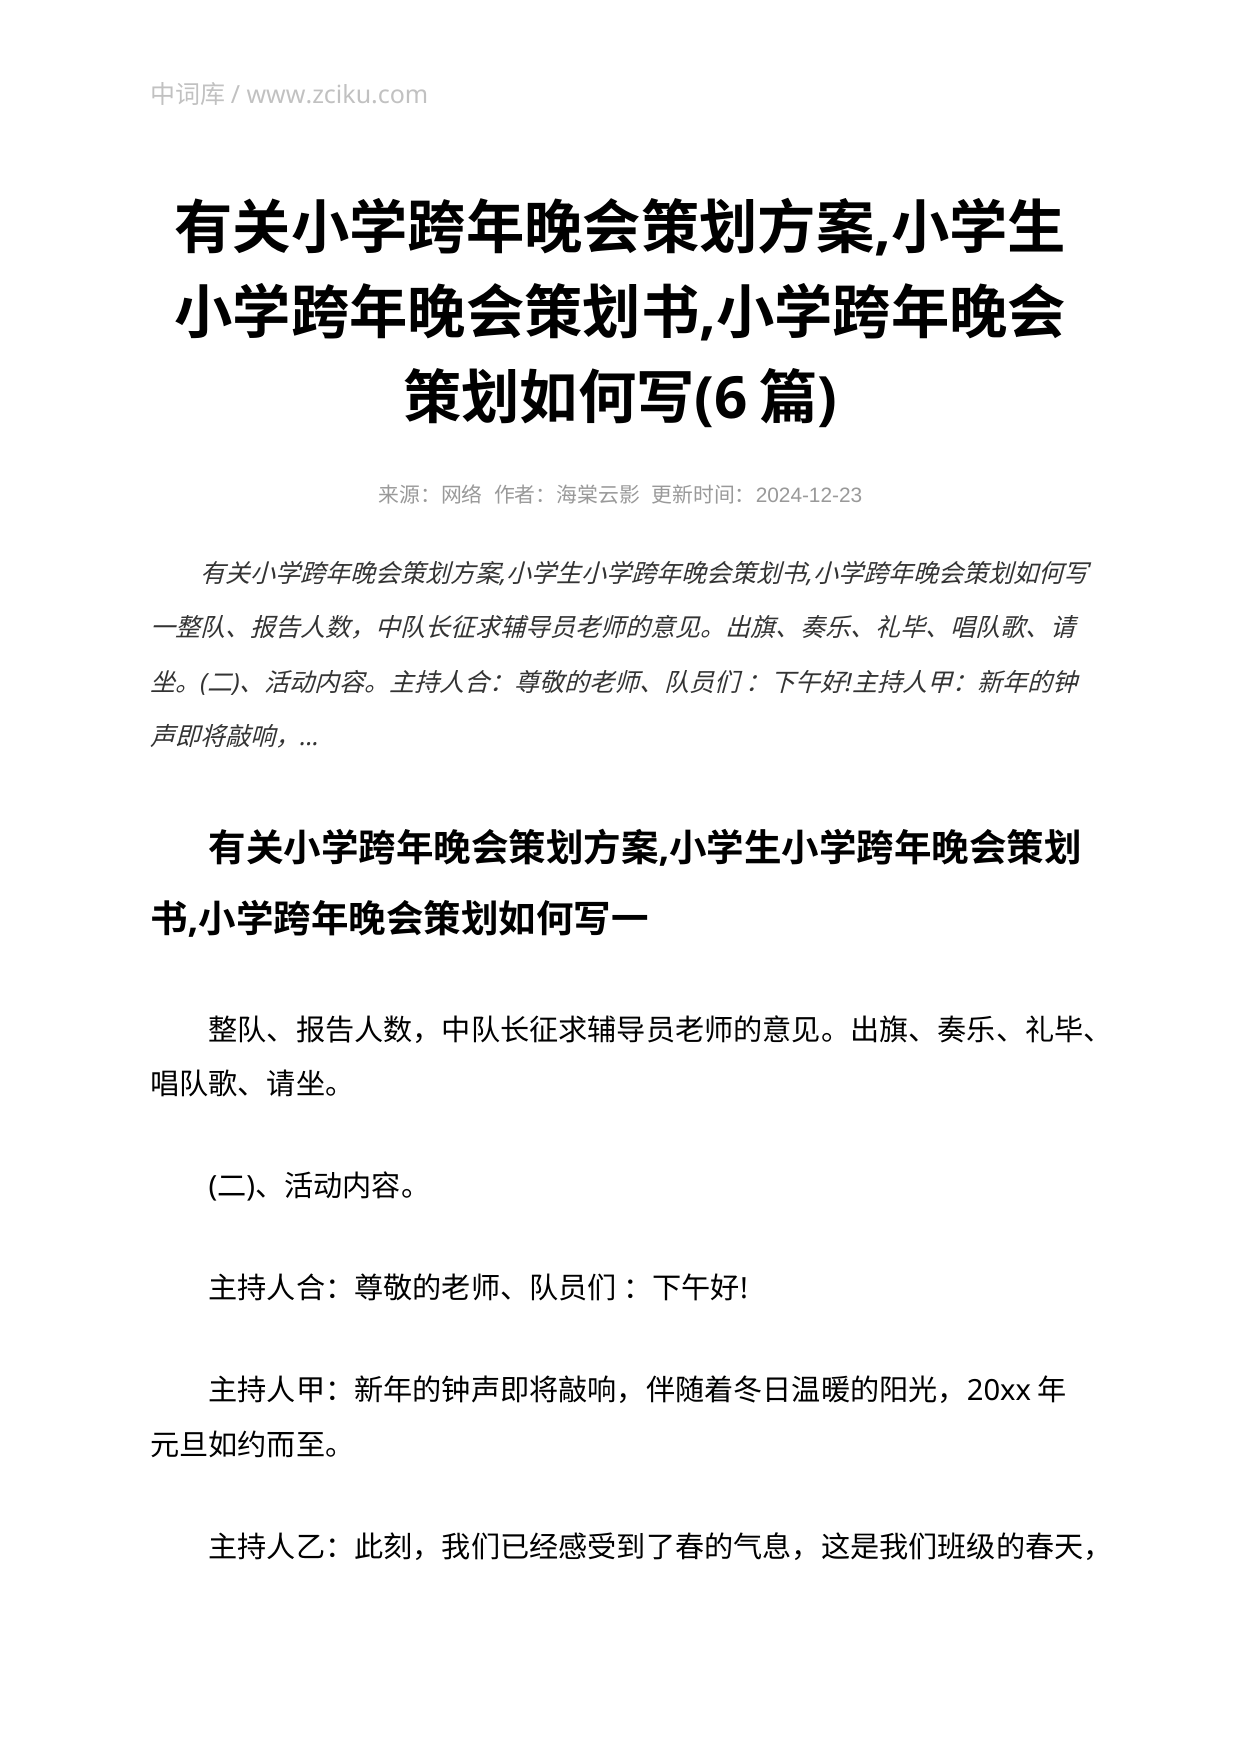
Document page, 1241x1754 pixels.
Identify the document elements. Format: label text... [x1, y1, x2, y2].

text 整队、报告人数，中队长征求辅导员老师的意见。出旗、奏乐、礼毕、唱队歌、请坐。 [150, 1006, 1090, 1103]
text (二)、活动内容。 [150, 1163, 1090, 1205]
subtitle 有关小学跨年晚会策划方案,小学生小学跨年晚会策划书,小学跨年晚会策划如何写(6篇) [150, 181, 1090, 436]
text 有关小学跨年晚会策划方案,小学生小学跨年晚会策划书,小学跨年晚会策划如何写一整队、报告人数，中队长征求辅导员老师的意见。出旗、奏乐、礼毕、唱队歌、请坐。(二)、活动内容。主持人合：尊敬的老师、队员们 ：下午好!主持人甲：新年的钟声即将敲响，... [150, 553, 1090, 753]
text 主持人合：尊敬的老师、队员们 ：下午好! [150, 1265, 1090, 1307]
text 主持人甲：新年的钟声即将敲响，伴随着冬日温暖的阳光，20xx年元旦如约而至。 [150, 1367, 1090, 1464]
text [150, 1523, 1090, 1566]
text 有关小学跨年晚会策划方案,小学生小学跨年晚会策划书,小学跨年晚会策划如何写一 [150, 818, 1090, 943]
text 来源：网络 作者：海棠云影 更新时间：2024-12-23 [150, 482, 1090, 506]
